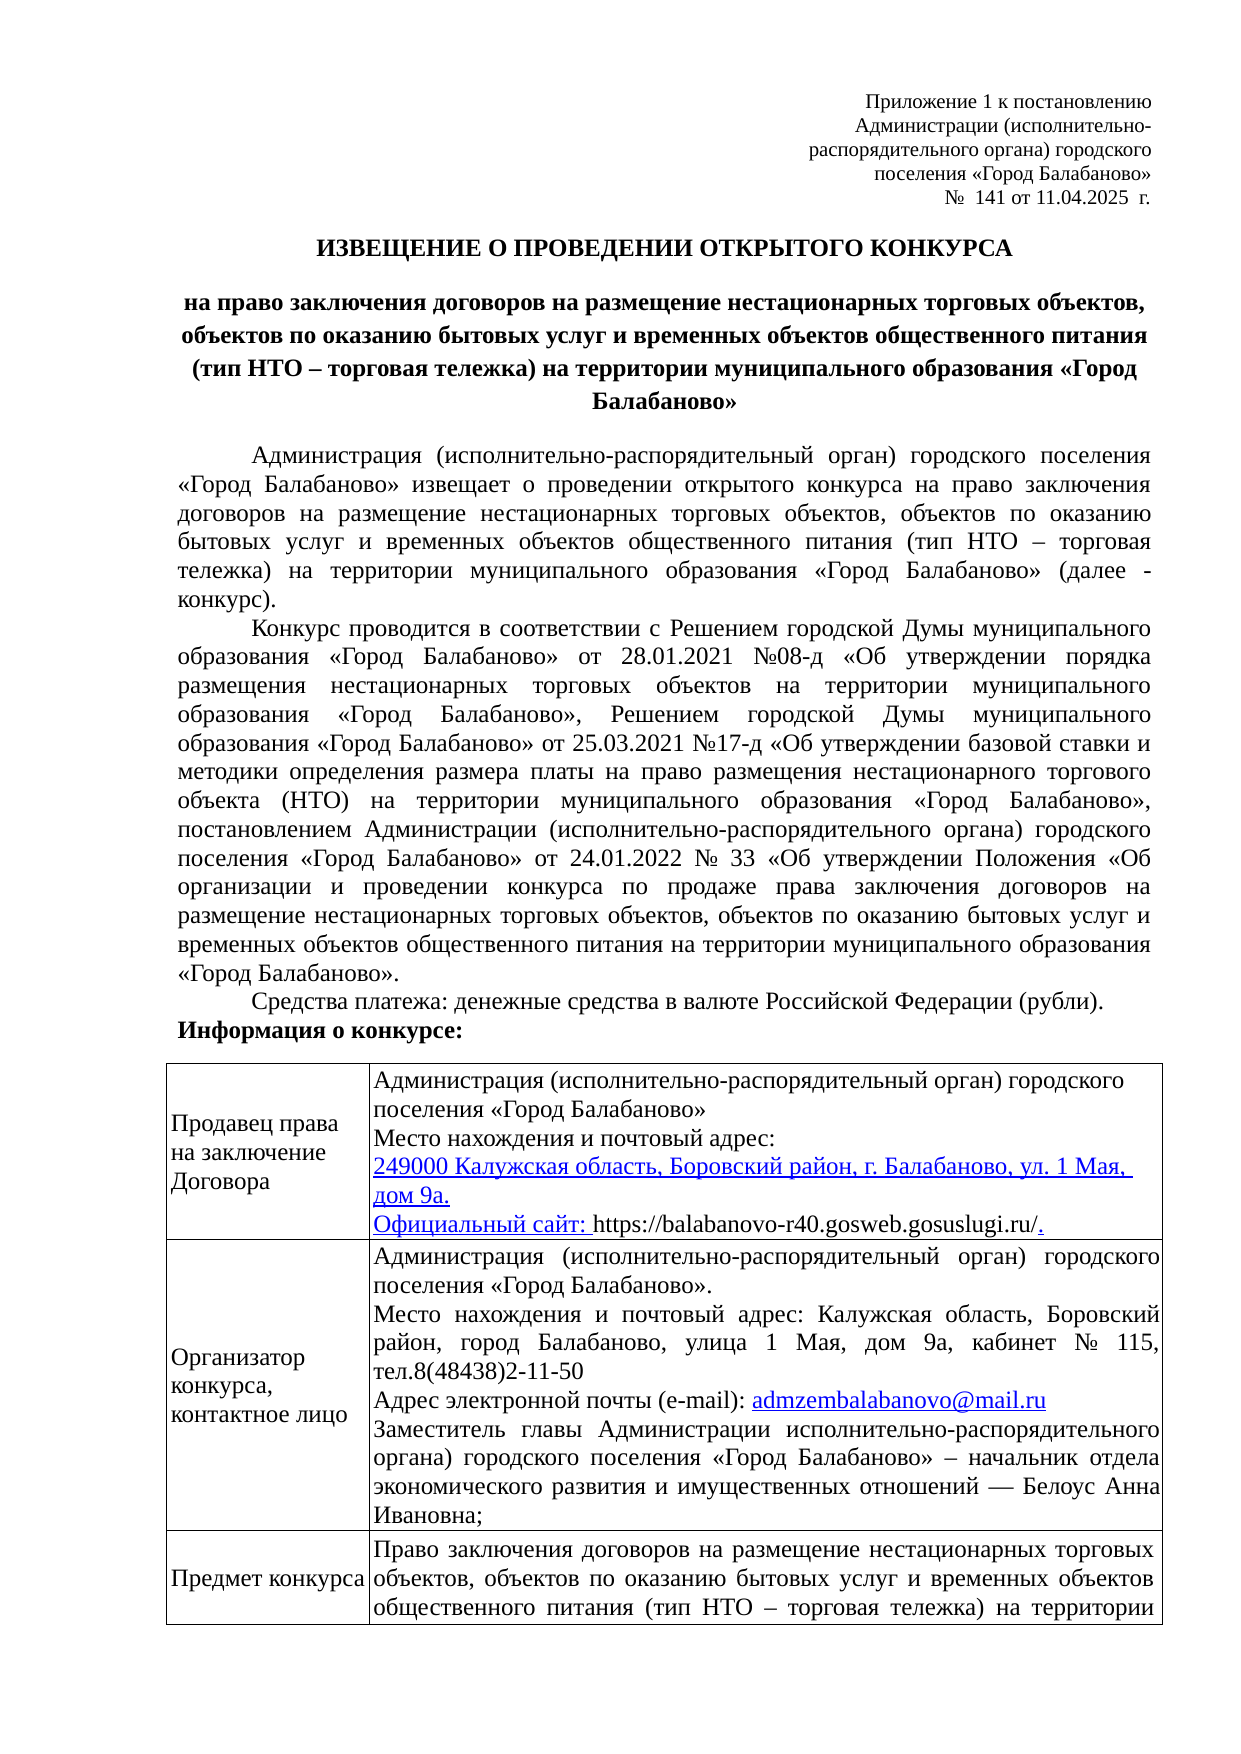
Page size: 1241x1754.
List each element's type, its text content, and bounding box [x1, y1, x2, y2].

text Приложение 1 к постановлению [768, 89, 1152, 113]
text Конкурс проводится в соответствии с Решением городской Думы муниципального образования «Город Балабаново» от 28.01.2021 №08-д «Об утверждении порядка размещения нестационарных торговых объектов на территории муниципального образования «Город Балабаново», Решением городской Думы муниципального образования «Город Балабаново» от 25.03.2021 №17-д «Об утверждении базовой ставки и методики определения размера платы на право размещения нестационарного торгового объекта (НТО) на территории муниципального образования «Город Балабаново», постановлением Администрации (исполнительно-распорядительного органа) городского поселения «Город Балабаново» от 24.01.2022 № 33 «Об утверждении Положения «Об организации и проведении конкурса по продаже права заключения договоров на размещение нестационарных торговых объектов, объектов по оказанию бытовых услуг и временных объектов общественного питания на территории муниципального образования «Город Балабаново». [177, 613, 1152, 986]
text ИЗВЕЩЕНИЕ О ПРОВЕДЕНИИ ОТКРЫТОГО КОНКУРСА [177, 233, 1152, 262]
text Информация о конкурсе: [177, 1015, 1152, 1044]
table_header Администрация (исполнительно-распорядительный орган) городского поселения «Город Балабаново» Место нахождения и почтовый адрес: 249000 Калужская область, Боровский район, г. Балабаново, ул. 1 Мая, дом 9а. Официальный сайт: https://balabanovo-r40.gosweb.gosuslugi.ru/. [370, 1064, 1162, 1239]
table_cell Предмет конкурса [167, 1531, 369, 1624]
text Администрации (исполнительно-распорядительного органа) городского поселения «Город Балабаново» [768, 113, 1152, 185]
text Средства платежа: денежные средства в валюте Российской Федерации (рубли). [177, 986, 1152, 1015]
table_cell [370, 1531, 1162, 1624]
text № 141 от 11.04.2025 г. [177, 185, 1152, 209]
table_header Продавец права на заключение Договора [167, 1064, 369, 1239]
table_cell Администрация (исполнительно-распорядительный орган) городского поселения «Город Балабаново». Место нахождения и почтовый адрес: Калужская область, Боровский район, город Балабаново, улица 1 Мая, дом 9а, кабинет № 115, тел.8(48438)2-11-50 Адрес электронной почты (e-mail): admzembalabanovo@mail.ru Заместитель главы Администрации исполнительно-распорядительного органа) городского поселения «Город Балабаново» – начальник отдела экономического развития и имущественных отношений — Белоус Анна Ивановна; [370, 1240, 1162, 1530]
table_cell Организатор конкурса, контактное лицо [167, 1240, 369, 1530]
text Администрация (исполнительно-распорядительный орган) городского поселения «Город Балабаново» извещает о проведении открытого конкурса на право заключения договоров на размещение нестационарных торговых объектов, объектов по оказанию бытовых услуг и временных объектов общественного питания (тип НТО – торговая тележка) на территории муниципального образования «Город Балабаново» (далее - конкурс). [177, 440, 1152, 613]
text на право заключения договоров на размещение нестационарных торговых объектов, объектов по оказанию бытовых услуг и временных объектов общественного питания (тип НТО – торговая тележка) на территории муниципального образования «Город Балабаново» [177, 287, 1152, 415]
